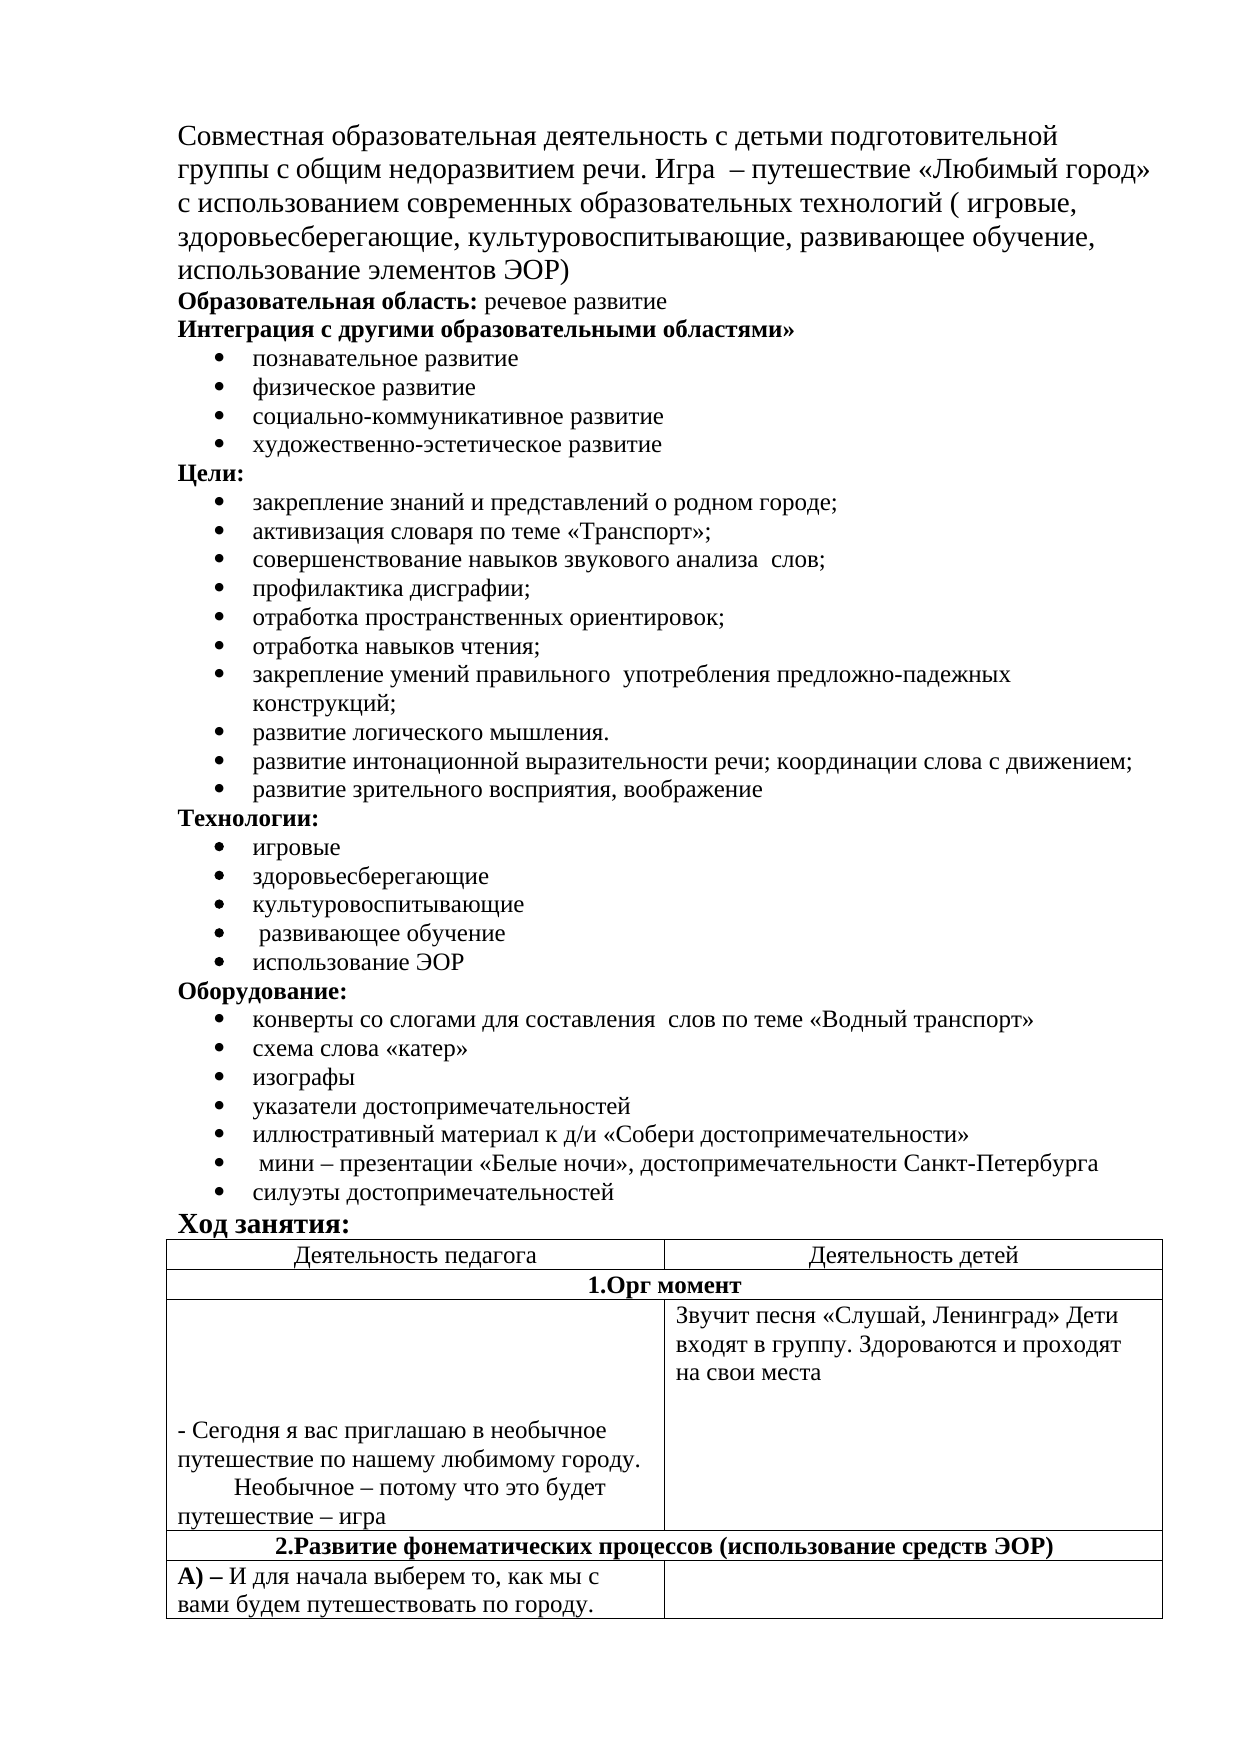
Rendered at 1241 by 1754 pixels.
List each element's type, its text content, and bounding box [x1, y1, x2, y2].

list художественно-эстетическое развитие [215, 429, 1152, 458]
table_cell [665, 1561, 1162, 1618]
list отработка пространственных ориентировок; [215, 602, 1152, 631]
text Интеграция с другими образовательными областями» [118, 314, 1152, 343]
table_cell - Сегодня я вас приглашаю в необычное путешествие по нашему любимому городу. Необычное – потому что это будет путешествие – игра [167, 1300, 664, 1530]
text Технологии: [177, 803, 1152, 832]
text Ход занятия: [177, 1206, 1152, 1239]
list развитие интонационной выразительности речи; координации слова с движением; [215, 746, 1152, 774]
list изографы [215, 1062, 1152, 1091]
text Цели: [177, 458, 1152, 487]
list закрепление умений правильного употребления предложно-падежных конструкций; [215, 659, 1152, 717]
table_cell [167, 1561, 664, 1618]
list развитие зрительного восприятия, воображение [215, 774, 1152, 803]
list использование ЭОР [215, 947, 1152, 976]
list силуэты достопримечательностей [215, 1177, 1152, 1206]
table_header Деятельность детей [665, 1240, 1162, 1269]
list мини – презентации «Белые ночи», достопримечательности Санкт-Петербурга [215, 1148, 1152, 1177]
list совершенствование навыков звукового анализа слов; [215, 544, 1152, 573]
list закрепление знаний и представлений о родном городе; [215, 487, 1152, 516]
list социально-коммуникативное развитие [215, 401, 1152, 429]
list схема слова «катер» [215, 1033, 1152, 1062]
text Образовательная область: речевое развитие [177, 286, 1152, 314]
list иллюстративный материал к д/и «Собери достопримечательности» [215, 1119, 1152, 1148]
table_cell 2.Развитие фонематических процессов (использование средств ЭОР) [167, 1531, 1162, 1560]
table_cell 1.Орг момент [167, 1270, 1162, 1299]
list профилактика дисграфии; [215, 573, 1152, 602]
text Совместная образовательная деятельность с детьми подготовительной группы с общим недоразвитием речи. Игра – путешествие «Любимый город» с использованием современных образовательных технологий ( игровые, здоровьесберегающие, культуровоспитывающие, развивающее обучение, использование элементов ЭОР) [177, 118, 1152, 286]
list отработка навыков чтения; [215, 631, 1152, 659]
list познавательное развитие [215, 343, 1152, 372]
text Оборудование: [177, 976, 1152, 1004]
list игровые [215, 832, 1152, 861]
list активизация словаря по теме «Транспорт»; [215, 516, 1152, 544]
table_header Деятельность педагога [167, 1240, 664, 1269]
list развитие логического мышления. [215, 717, 1152, 746]
list здоровьесберегающие [215, 861, 1152, 889]
list конверты со слогами для составления слов по теме «Водный транспорт» [215, 1004, 1152, 1033]
table_cell Звучит песня «Слушай, Ленинград» Дети входят в группу. Здороваются и проходят на свои места [665, 1300, 1162, 1530]
list культуровоспитывающие [215, 889, 1152, 918]
list физическое развитие [215, 372, 1152, 401]
list развивающее обучение [215, 918, 1152, 947]
list указатели достопримечательностей [215, 1091, 1152, 1119]
